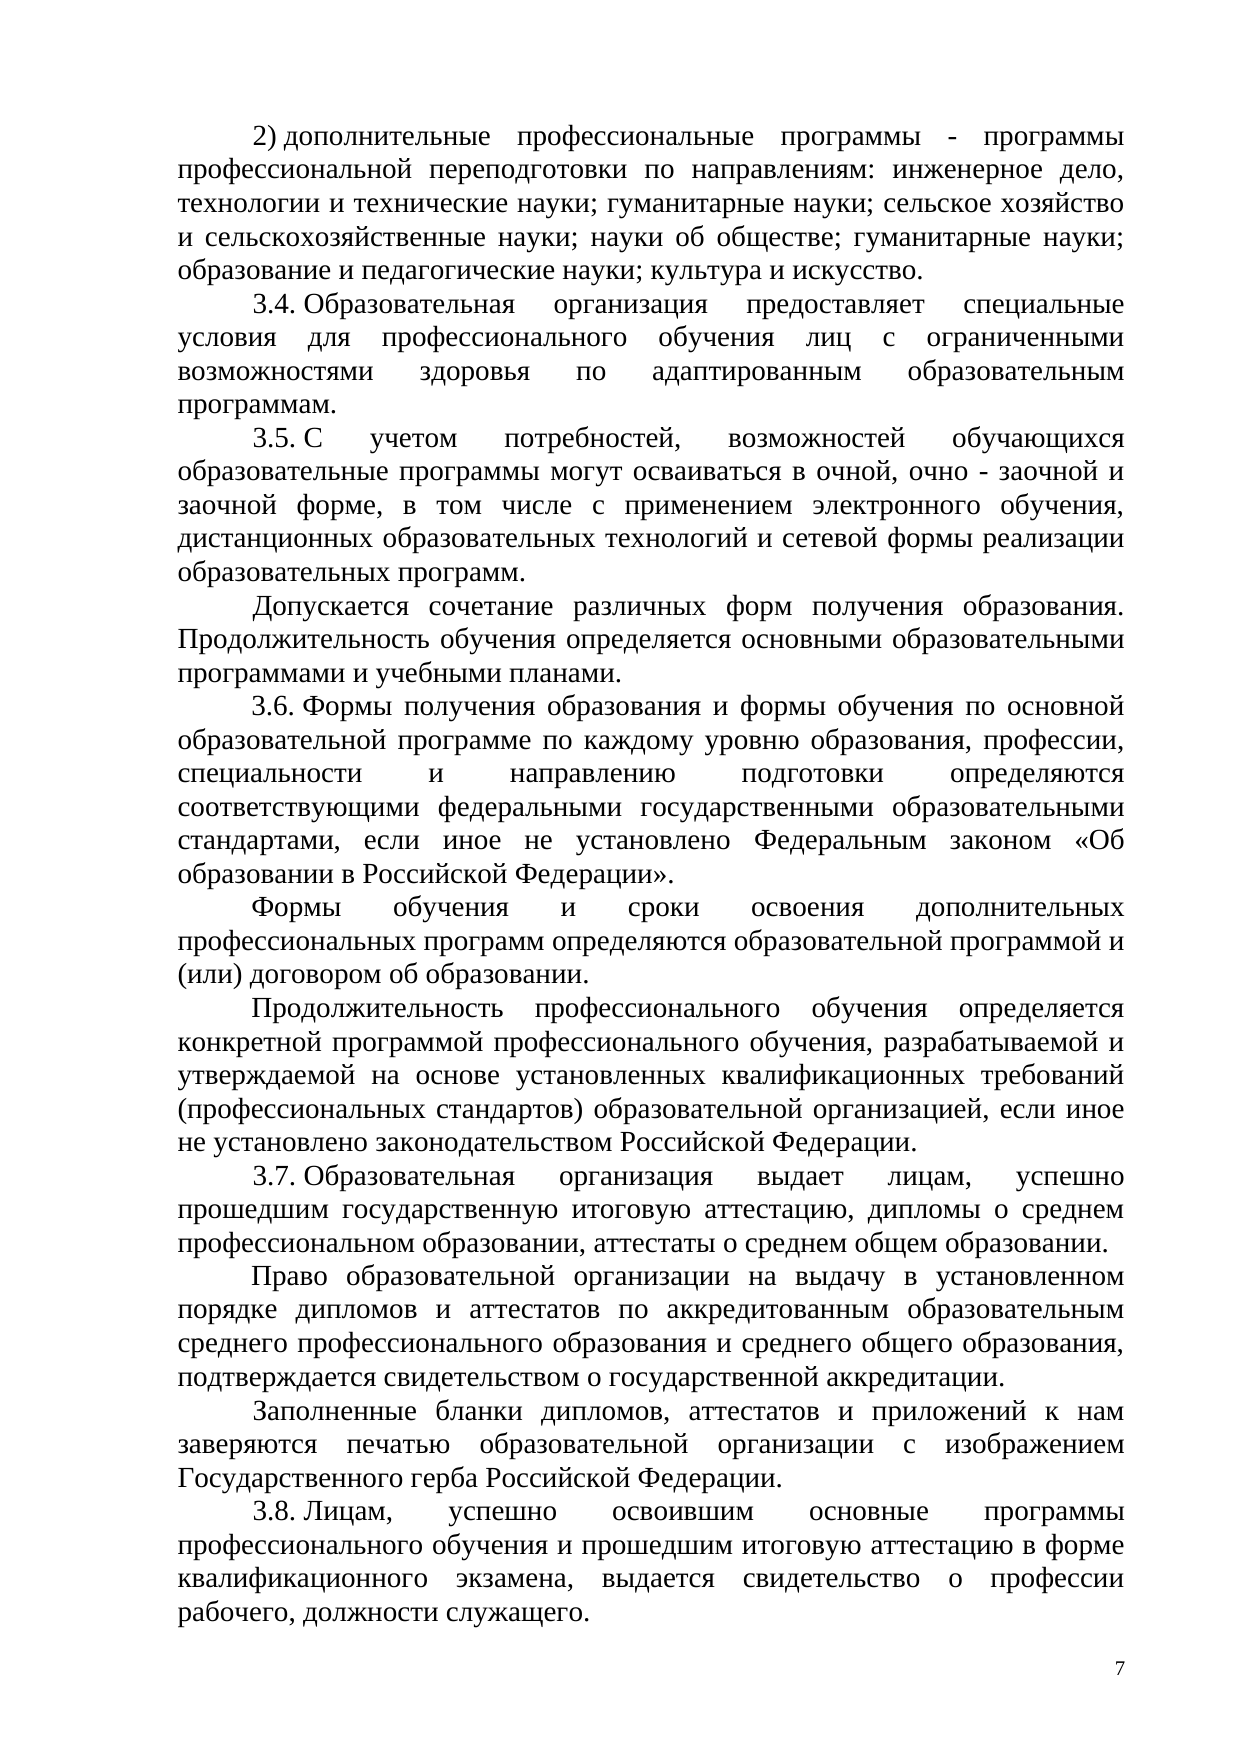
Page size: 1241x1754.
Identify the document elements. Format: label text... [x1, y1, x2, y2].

text 3.7. Образовательная организация выдает лицам, успешно прошедшим государственную итоговую аттестацию, дипломы о среднем профессиональном образовании, аттестаты о среднем общем образовании. [177, 1158, 1125, 1258]
text 3.4. Образовательная организация предоставляет специальные условия для профессионального обучения лиц с ограниченными возможностями здоровья по адаптированным образовательным программам. [177, 286, 1125, 420]
text Право образовательной организации на выдачу в установленном порядке дипломов и аттестатов по аккредитованным образовательным среднего профессионального образования и среднего общего образования, подтверждается свидетельством о государственной аккредитации. [177, 1258, 1125, 1393]
text 3.8. Лицам, успешно освоившим основные программы профессионального обучения и прошедшим итоговую аттестацию в форме квалификационного экзамена, выдается свидетельство о профессии рабочего, должности служащего. [177, 1493, 1125, 1627]
text Продолжительность профессионального обучения определяется конкретной программой профессионального обучения, разрабатываемой и утверждаемой на основе установленных квалификационных требований (профессиональных стандартов) образовательной организацией, если иное не установлено законодательством Российской Федерации. [177, 990, 1125, 1158]
text Заполненные бланки дипломов, аттестатов и приложений к нам заверяются печатью образовательной организации с изображением Государственного герба Российской Федерации. [177, 1393, 1125, 1493]
text Допускается сочетание различных форм получения образования. Продолжительность обучения определяется основными образовательными программами и учебными планами. [177, 588, 1125, 688]
text 3.6. Формы получения образования и формы обучения по основной образовательной программе по каждому уровню образования, профессии, специальности и направлению подготовки определяются соответствующими федеральными государственными образовательными стандартами, если иное не установлено Федеральным законом «Об образовании в Российской Федерации». [177, 688, 1125, 889]
text 3.5. С учетом потребностей, возможностей обучающихся образовательные программы могут осваиваться в очной, очно - заочной и заочной форме, в том числе с применением электронного обучения, дистанционных образовательных технологий и сетевой формы реализации образовательных программ. [177, 420, 1125, 588]
text 2) дополнительные профессиональные программы - программы профессиональной переподготовки по направлениям: инженерное дело, технологии и технические науки; гуманитарные науки; сельское хозяйство и сельскохозяйственные науки; науки об обществе; гуманитарные науки; образование и педагогические науки; культура и искусство. [177, 118, 1125, 286]
text Формы обучения и сроки освоения дополнительных профессиональных программ определяются образовательной программой и (или) договором об образовании. [177, 889, 1125, 990]
